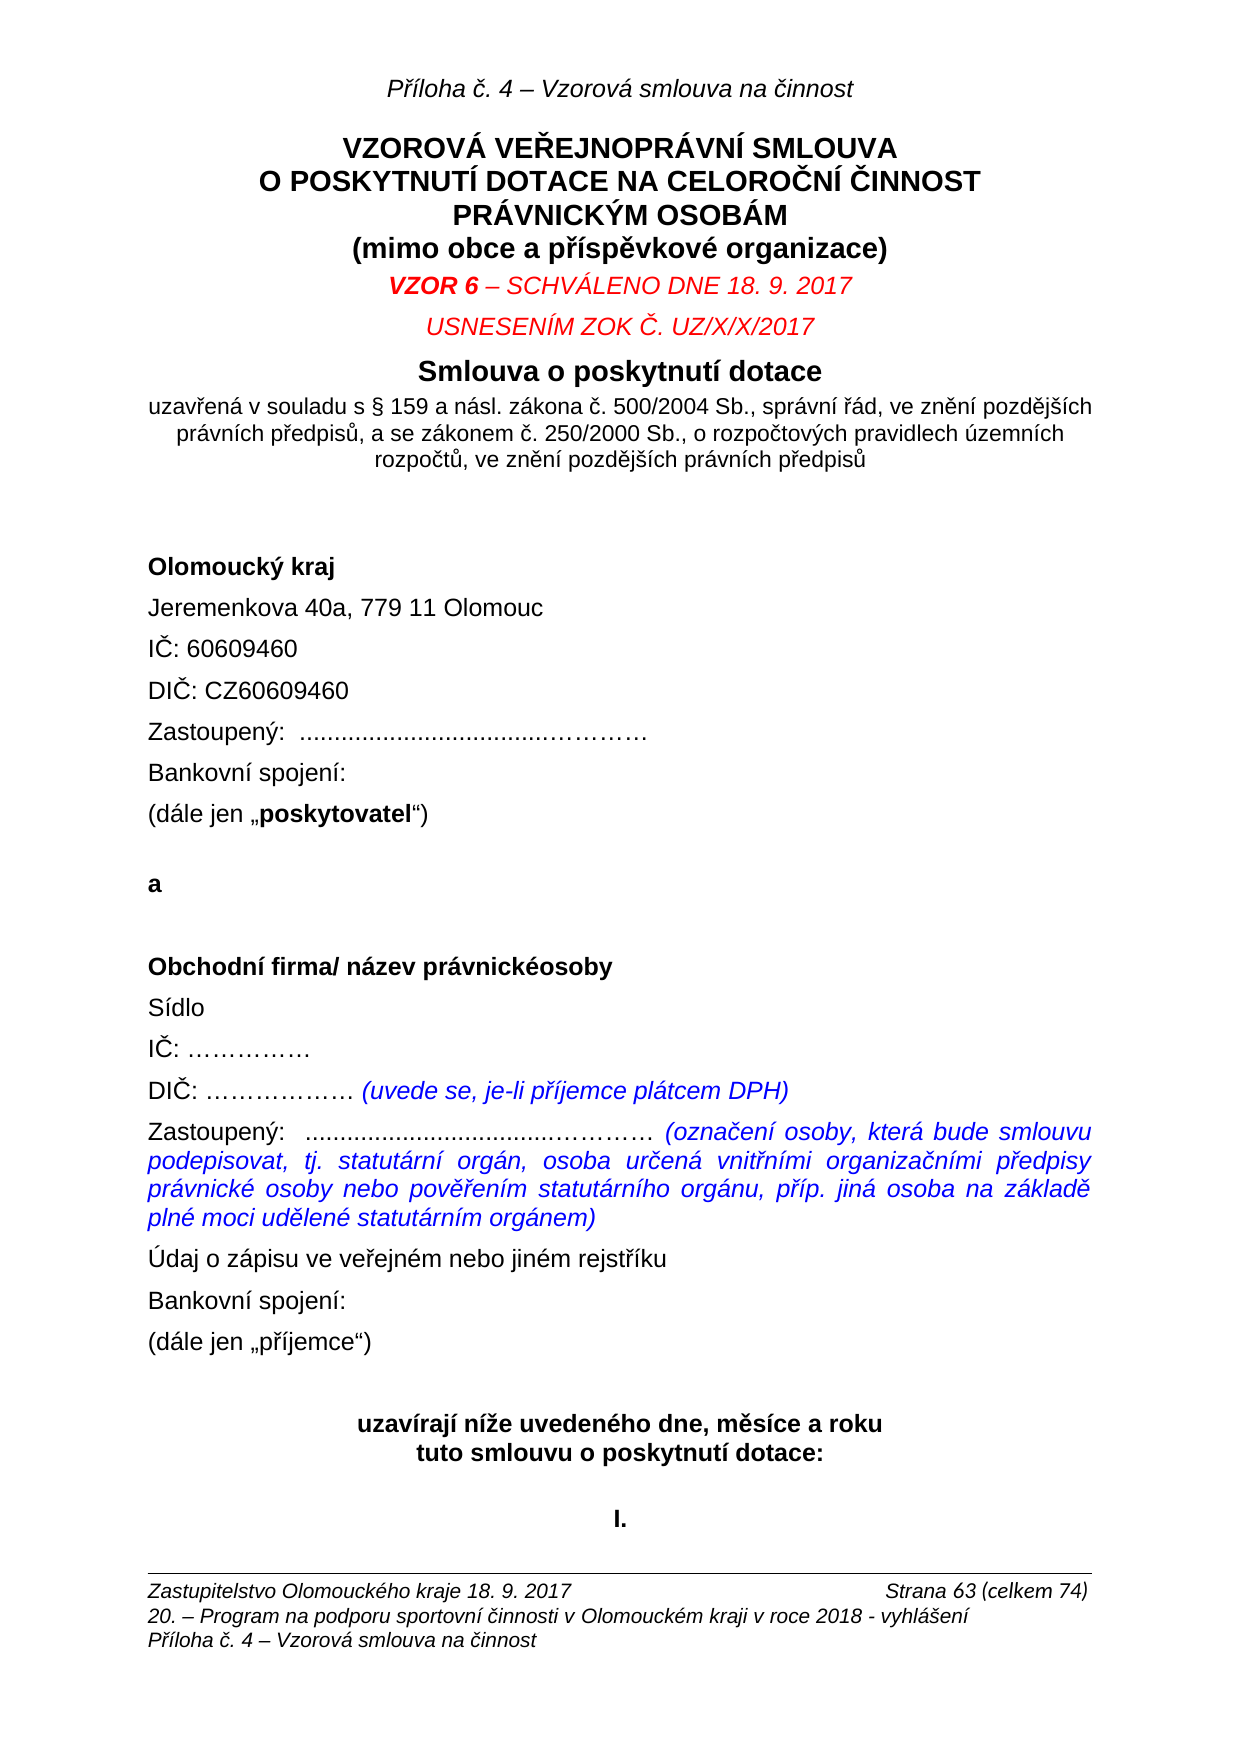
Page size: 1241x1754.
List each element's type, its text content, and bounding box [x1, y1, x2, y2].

text Bankovní spojení: [148, 1286, 1092, 1314]
text Obchodní firma/ název právnickéosoby [148, 952, 1092, 981]
text DIČ: ……………… (uvede se, je-li příjemce plátcem DPH) [148, 1076, 1092, 1104]
text (dále jen „poskytovatel“) [148, 799, 1092, 828]
text uzavřená v souladu s § 159 a násl. zákona č. 500/2004 Sb., správní řád, ve znění pozdějších právních předpisů, a se zákonem č. 250/2000 Sb., o rozpočtových pravidlech územních rozpočtů, ve znění pozdějších právních předpisů [148, 393, 1092, 472]
text IČ: …………… [148, 1034, 1092, 1063]
text usnesením zok č. UZ/X/X/2017 [148, 312, 1092, 341]
text a [148, 869, 1092, 898]
text I. [148, 1504, 1092, 1533]
text Zastoupený: ....................................………… (označení osoby, která bude smlouvu podepisovat, tj. statutární orgán, osoba určená vnitřními organizačními předpisy právnické osoby nebo pověřením statutárního orgánu, příp. jiná osoba na základě plné moci udělené statutárním orgánem) [148, 1117, 1092, 1232]
text Smlouva o poskytnutí dotace [148, 353, 1092, 387]
text Údaj o zápisu ve veřejném nebo jiném rejstříku [148, 1244, 1092, 1273]
text DIČ: CZ60609460 [148, 676, 1092, 704]
text vzorová veřejnoprávní smlouva o poskytnutí dotace na celoroční činnost PRÁVNICKÝM OSOBÁM (mimo obce a příspěvkové organizace) [148, 131, 1092, 265]
text (dále jen „příjemce“) [148, 1327, 1092, 1356]
text Olomoucký kraj [148, 552, 1092, 581]
text Jeremenkova 40a, 779 11 Olomouc [148, 593, 1092, 622]
text IČ: 60609460 [148, 634, 1092, 663]
text VZOR 6 – schváleno dne 18. 9. 2017 [148, 271, 1092, 300]
text uzavírají níže uvedeného dne, měsíce a roku tuto smlouvu o poskytnutí dotace: [148, 1409, 1092, 1467]
text Zastoupený: ....................................………… [148, 717, 1092, 746]
text Sídlo [148, 993, 1092, 1022]
text Bankovní spojení: [148, 758, 1092, 787]
